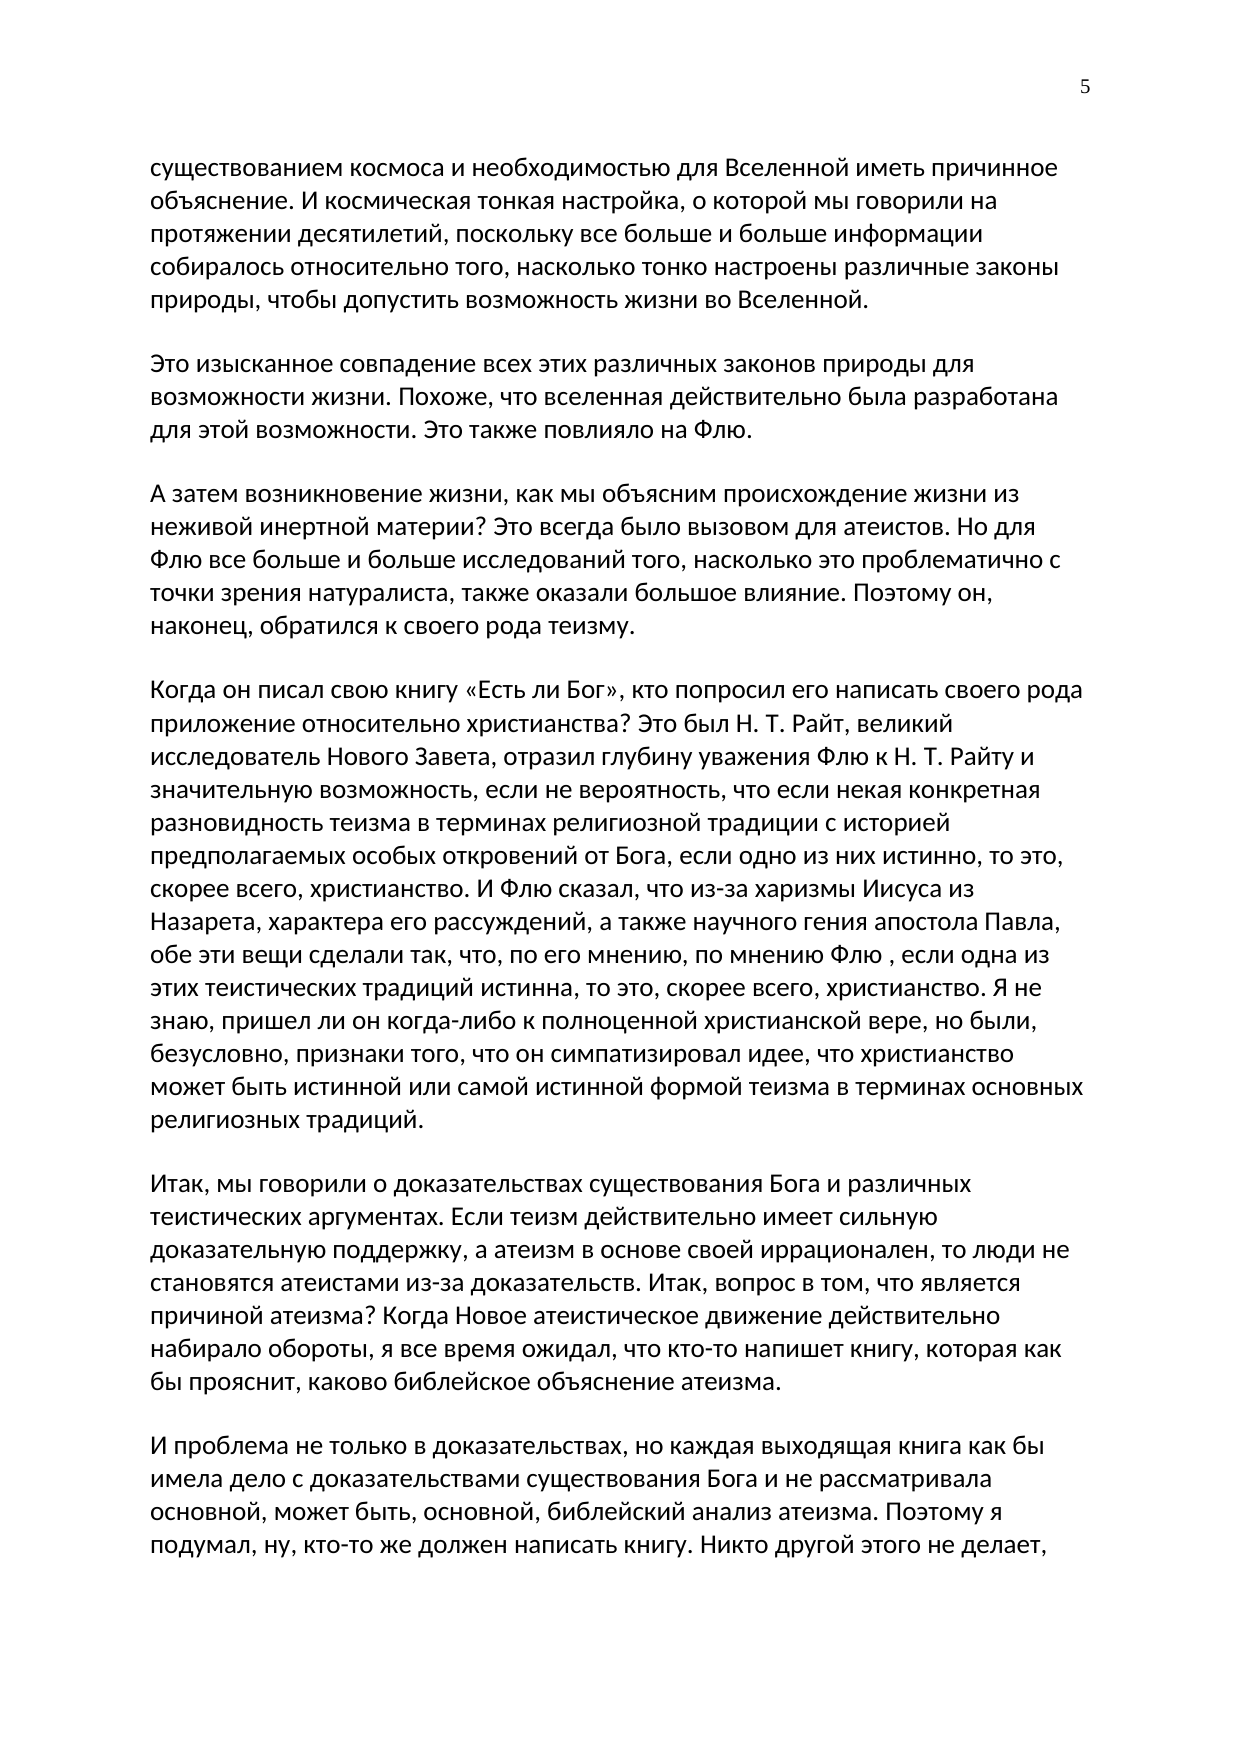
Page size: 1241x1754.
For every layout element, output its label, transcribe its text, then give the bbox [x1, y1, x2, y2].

text Итак, мы говорили о доказательствах существования Бога и различных теистических аргументах. Если теизм действительно имеет сильную доказательную поддержку, а атеизм в основе своей иррационален, то люди не становятся атеистами из-за доказательств. Итак, вопрос в том, что является причиной атеизма? Когда Новое атеистическое движение действительно набирало обороты, я все время ожидал, что кто-то напишет книгу, которая как бы прояснит, каково библейское объяснение атеизма. [150, 1166, 1090, 1397]
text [150, 150, 1090, 315]
text А затем возникновение жизни, как мы объясним происхождение жизни из неживой инертной материи? Это всегда было вызовом для атеистов. Но для Флю все больше и больше исследований того, насколько это проблематично с точки зрения натуралиста, также оказали большое влияние. Поэтому он, наконец, обратился к своего рода теизму. [150, 476, 1090, 642]
text Когда он писал свою книгу «Есть ли Бог», кто попросил его написать своего рода приложение относительно христианства? Это был Н. Т. Райт, великий исследователь Нового Завета, отразил глубину уважения Флю к Н. Т. Райту и значительную возможность, если не вероятность, что если некая конкретная разновидность теизма в терминах религиозной традиции с историей предполагаемых особых откровений от Бога, если одно из них истинно, то это, скорее всего, христианство. И Флю сказал, что из-за харизмы Иисуса из Назарета, характера его рассуждений, а также научного гения апостола Павла, обе эти вещи сделали так, что, по его мнению, по мнению Флю , если одна из этих теистических традиций истинна, то это, скорее всего, христианство. Я не знаю, пришел ли он когда-либо к полноценной христианской вере, но были, безусловно, признаки того, что он симпатизировал идее, что христианство может быть истинной или самой истинной формой теизма в терминах основных религиозных традиций. [150, 673, 1090, 1135]
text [150, 1428, 1090, 1561]
text Это изысканное совпадение всех этих различных законов природы для возможности жизни. Похоже, что вселенная действительно была разработана для этой возможности. Это также повлияло на Флю. [150, 346, 1090, 445]
